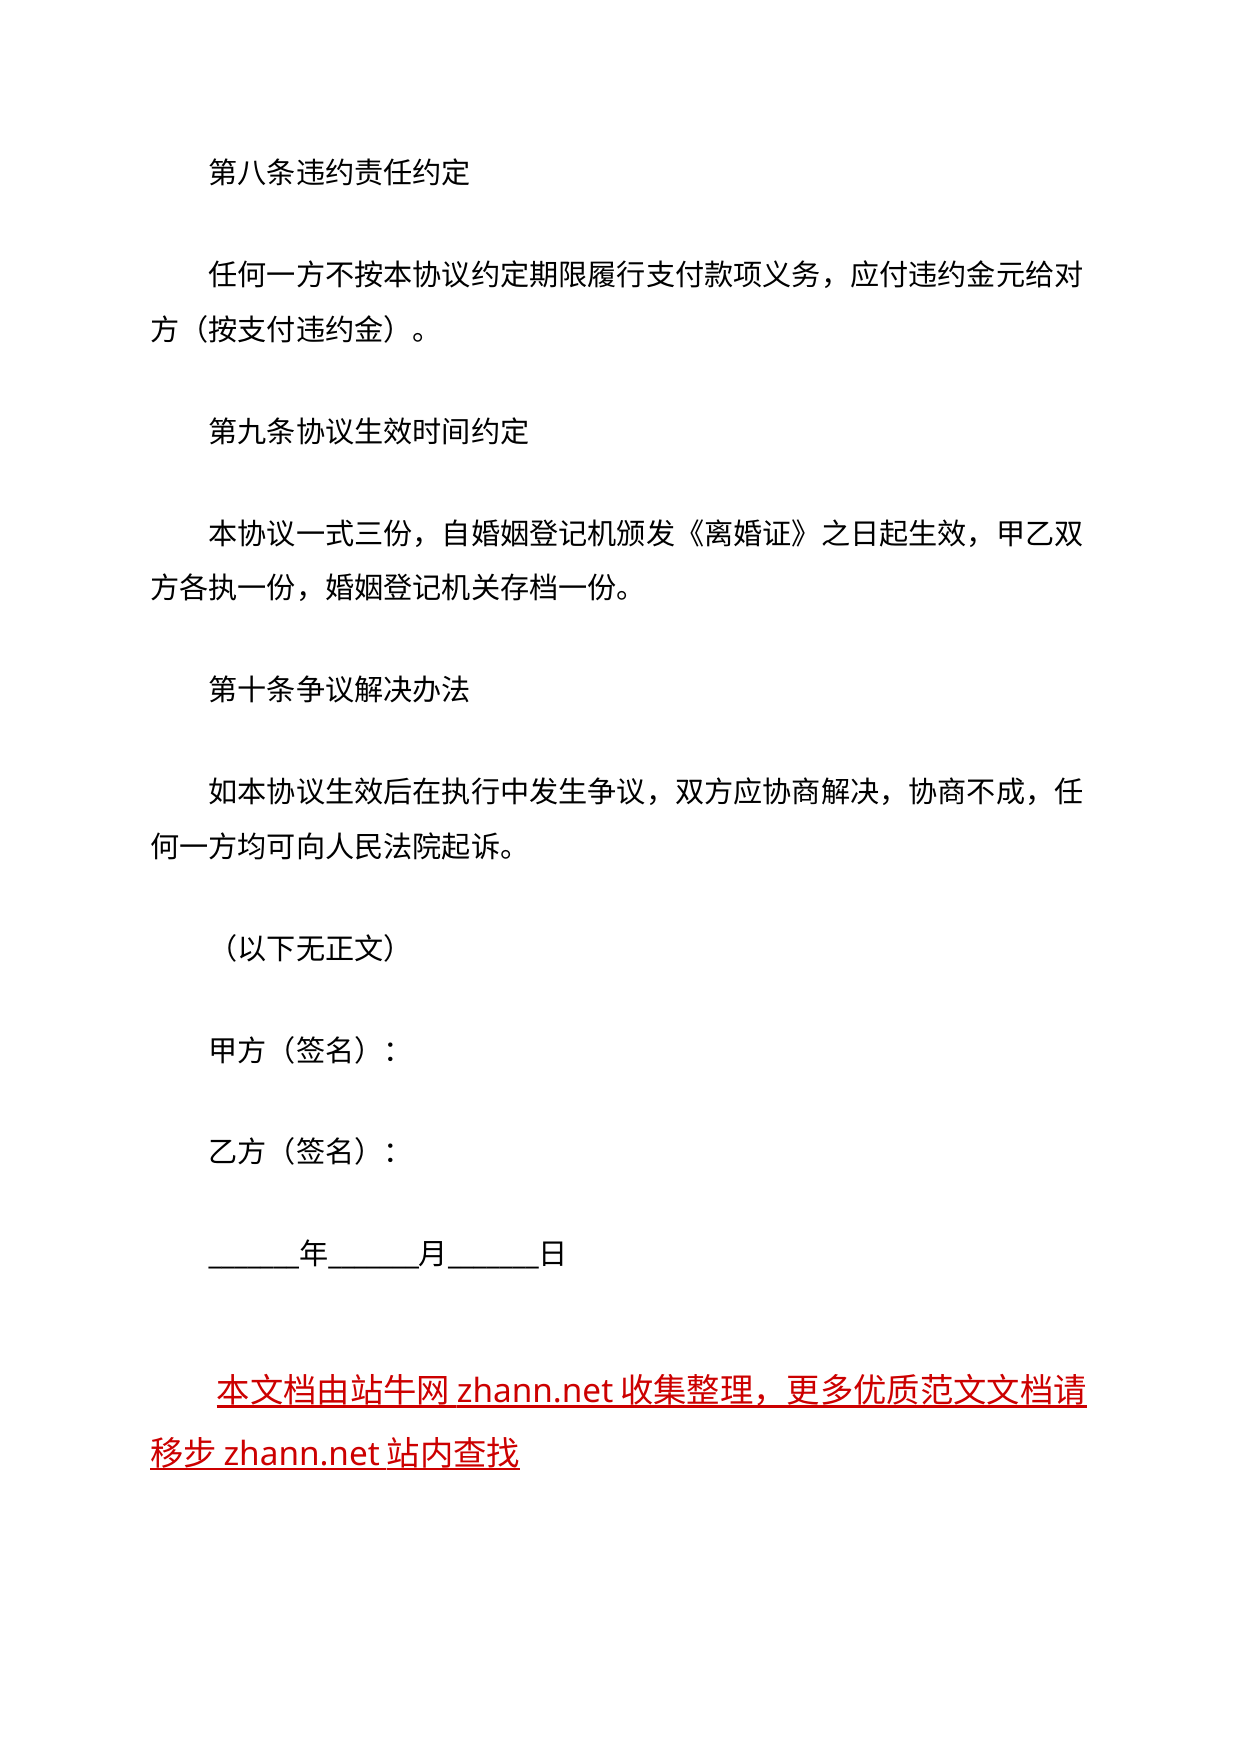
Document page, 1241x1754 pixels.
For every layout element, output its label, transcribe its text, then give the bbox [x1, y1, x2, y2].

text 乙方（签名）： [150, 1129, 1090, 1171]
text 本文档由站牛网zhann.net收集整理，更多优质范文文档请移步zhann.net站内查找 [150, 1364, 1090, 1475]
text 第八条违约责任约定 [150, 150, 1090, 192]
text （以下无正文） [150, 925, 1090, 968]
text 甲方（签名）： [150, 1027, 1090, 1069]
text 如本协议生效后在执行中发生争议，双方应协商解决，协商不成，任何一方均可向人民法院起诉。 [150, 769, 1090, 866]
text 本协议一式三份，自婚姻登记机颁发《离婚证》之日起生效，甲乙双方各执一份，婚姻登记机关存档一份。 [150, 510, 1090, 607]
text 第九条协议生效时间约定 [150, 408, 1090, 451]
text 任何一方不按本协议约定期限履行支付款项义务，应付违约金元给对方（按支付违约金）。 [150, 252, 1090, 349]
text 第十条争议解决办法 [150, 667, 1090, 709]
text _______年_______月_______日 [150, 1231, 1090, 1273]
